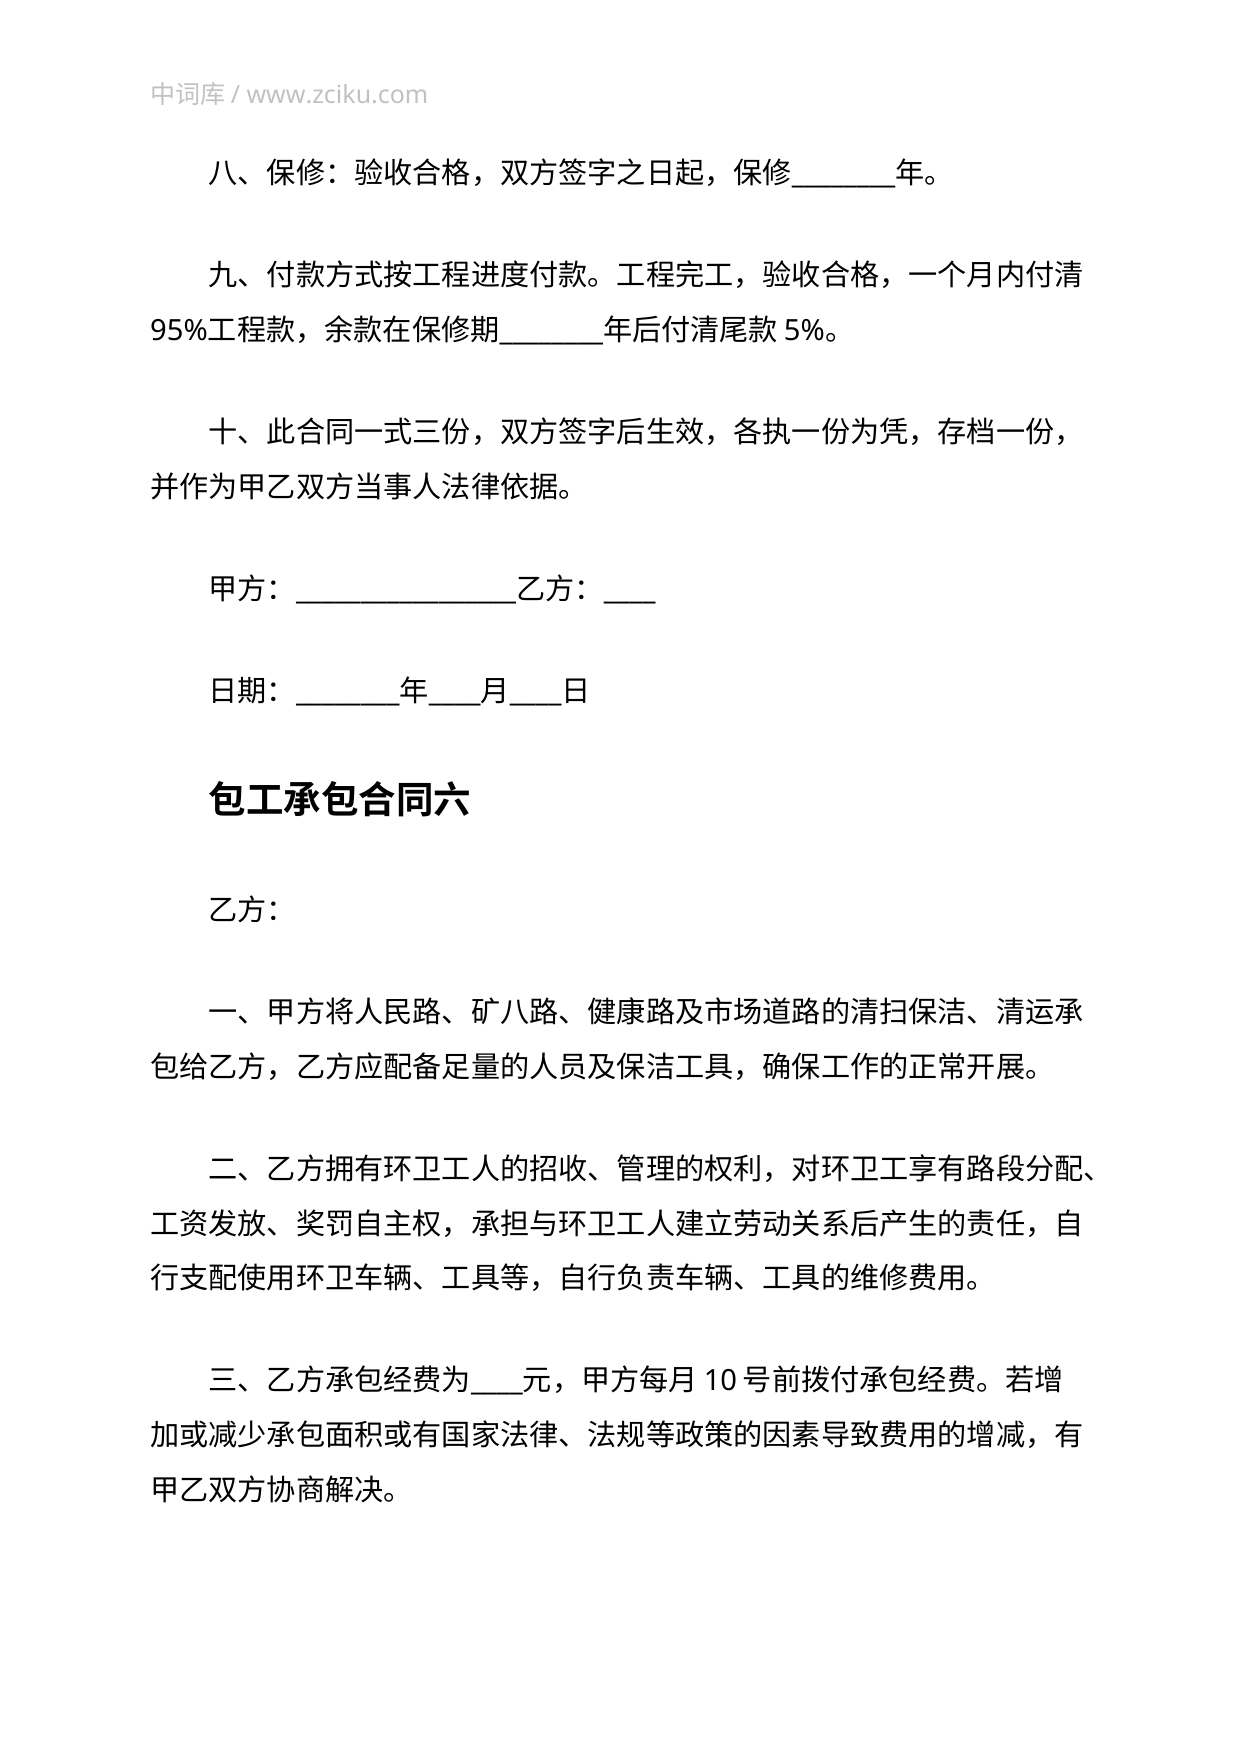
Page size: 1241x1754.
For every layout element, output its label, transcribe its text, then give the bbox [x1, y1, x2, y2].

text 乙方： [150, 887, 1090, 929]
text 甲方：_________________乙方：____ [150, 566, 1090, 608]
text 三、乙方承包经费为____元，甲方每月10号前拨付承包经费。若增加或减少承包面积或有国家法律、法规等政策的因素导致费用的增减，有甲乙双方协商解决。 [150, 1357, 1090, 1509]
text 包工承包合同六 [150, 769, 1090, 824]
text 九、付款方式按工程进度付款。工程完工，验收合格，一个月内付清95%工程款，余款在保修期________年后付清尾款5%。 [150, 252, 1090, 349]
text 日期：________年____月____日 [150, 667, 1090, 710]
text 二、乙方拥有环卫工人的招收、管理的权利，对环卫工享有路段分配、工资发放、奖罚自主权，承担与环卫工人建立劳动关系后产生的责任，自行支配使用环卫车辆、工具等，自行负责车辆、工具的维修费用。 [150, 1145, 1090, 1297]
text 八、保修：验收合格，双方签字之日起，保修________年。 [150, 150, 1090, 192]
text 一、甲方将人民路、矿八路、健康路及市场道路的清扫保洁、清运承包给乙方，乙方应配备足量的人员及保洁工具，确保工作的正常开展。 [150, 989, 1090, 1086]
text 十、此合同一式三份，双方签字后生效，各执一份为凭，存档一份，并作为甲乙双方当事人法律依据。 [150, 409, 1090, 506]
